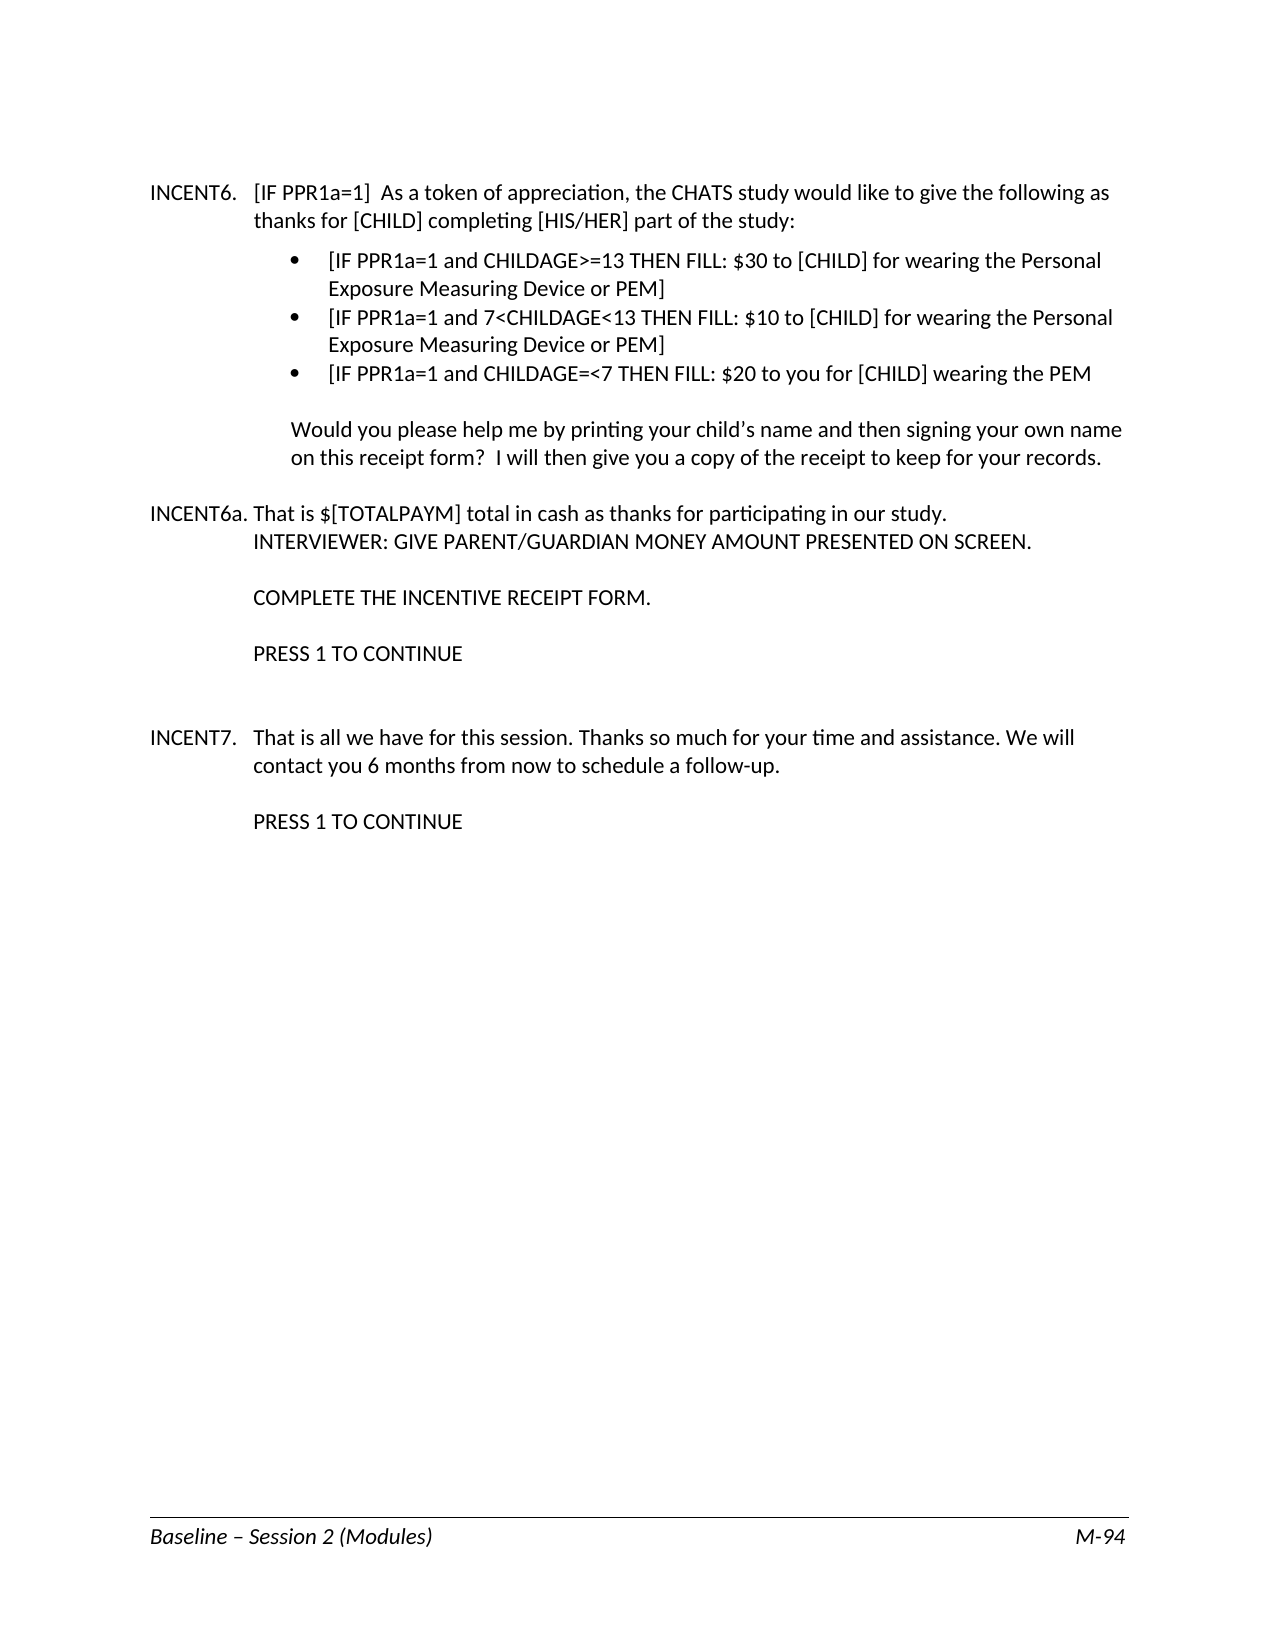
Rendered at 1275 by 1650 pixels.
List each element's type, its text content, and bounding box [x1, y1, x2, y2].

text INCENT6a. That is $[TOTALPAYM] total in cash as thanks for participating in our study. [150, 499, 1125, 527]
list [IF PPR1a=1 and CHILDAGE>=13 THEN FILL: $30 to [CHILD] for wearing the Personal Exposure Measuring Device or PEM] [291, 247, 1125, 303]
text COMPLETE THE INCENTIVE RECEIPT FORM. [253, 583, 1125, 611]
list [IF PPR1a=1 and 7<CHILDAGE<13 THEN FILL: $10 to [CHILD] for wearing the Personal Exposure Measuring Device or PEM] [291, 303, 1125, 359]
text PRESS 1 TO CONTINUE [253, 807, 1125, 835]
text Would you please help me by printing your child’s name and then signing your own name on this receipt form? I will then give you a copy of the receipt to keep for your records. [291, 415, 1125, 471]
text INCENT6. [IF PPR1a=1] As a token of appreciation, the CHATS study would like to give the following as thanks for [CHILD] completing [HIS/HER] part of the study: [150, 178, 1125, 234]
text INCENT7. That is all we have for this session. Thanks so much for your time and assistance. We will contact you 6 months from now to schedule a follow-up. [150, 723, 1125, 779]
text INTERVIEWER: GIVE PARENT/GUARDIAN MONEY AMOUNT PRESENTED ON SCREEN. [253, 527, 1125, 555]
list [IF PPR1a=1 and CHILDAGE=<7 THEN FILL: $20 to you for [CHILD] wearing the PEM [291, 359, 1125, 387]
text PRESS 1 TO CONTINUE [253, 639, 1125, 667]
